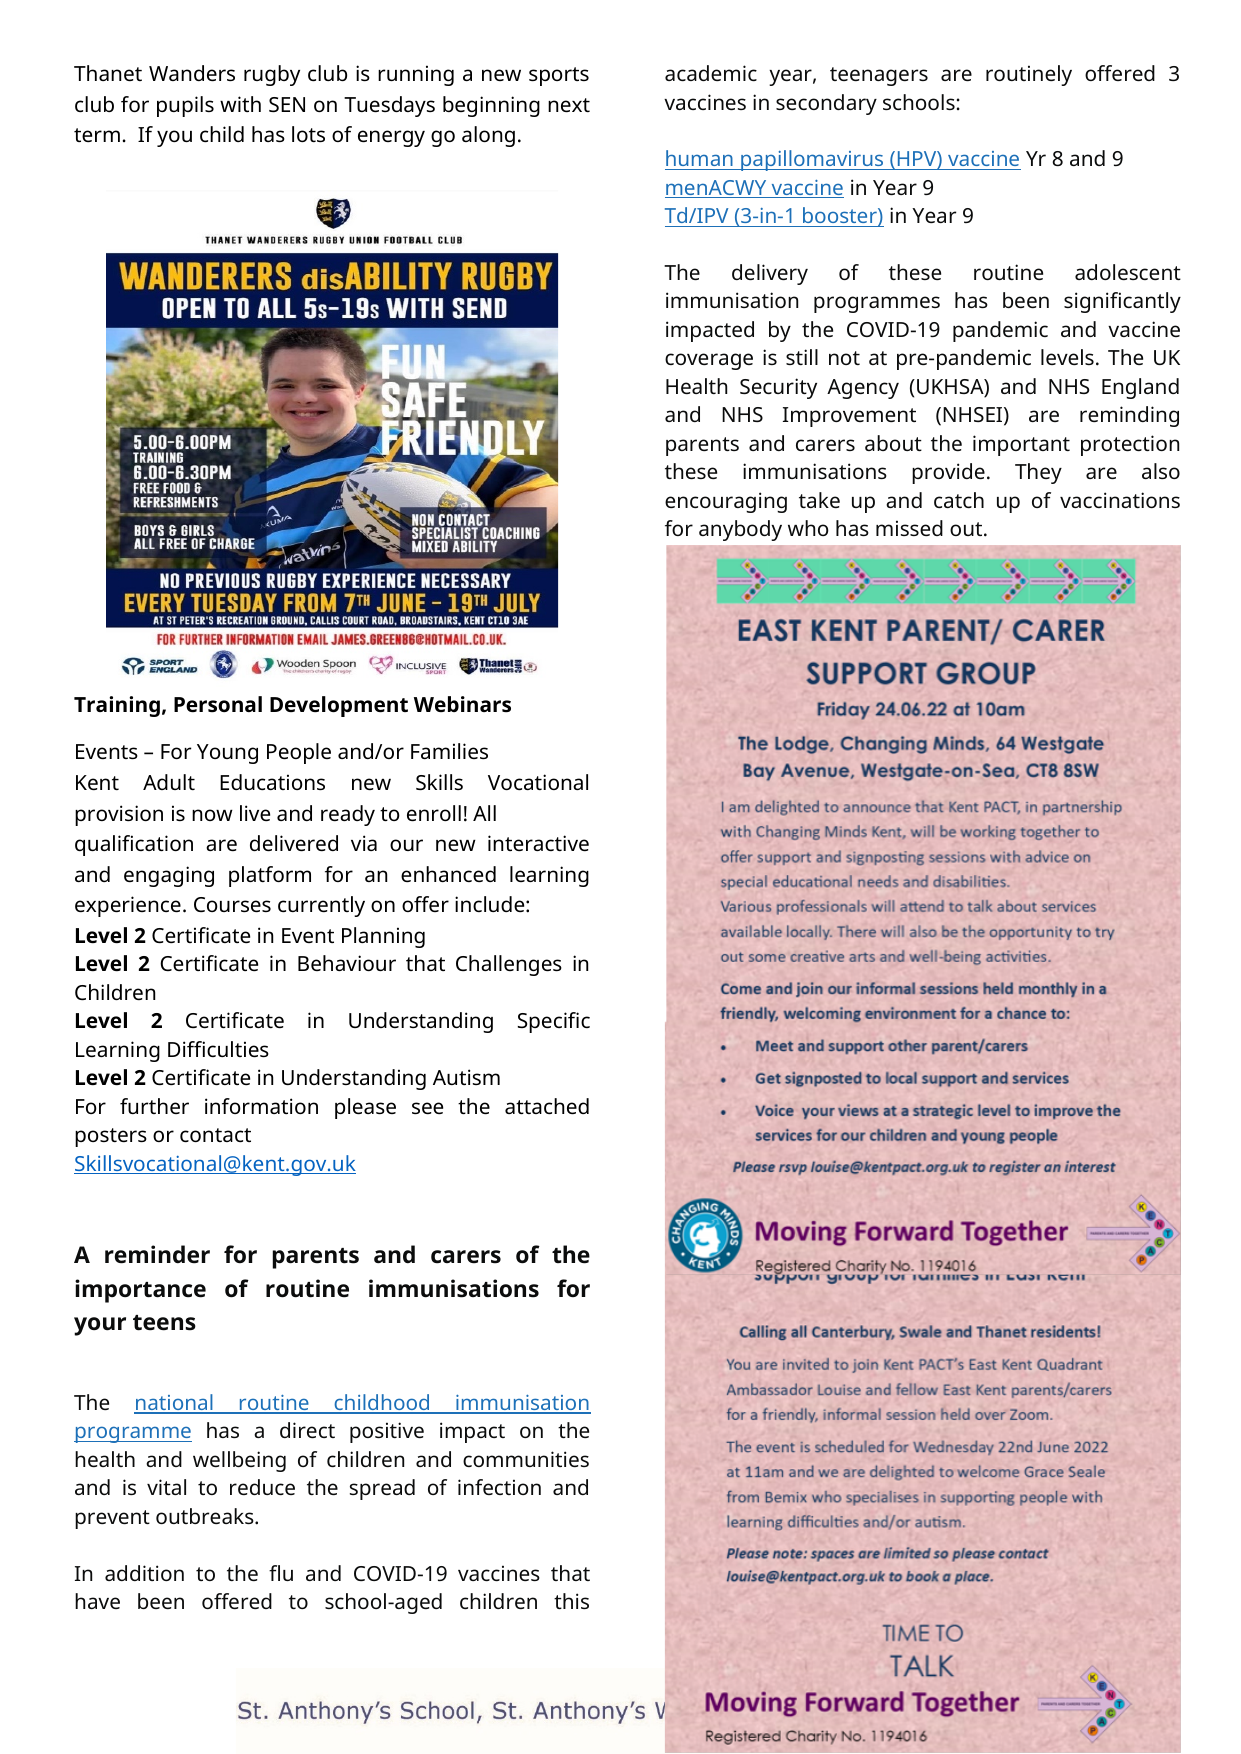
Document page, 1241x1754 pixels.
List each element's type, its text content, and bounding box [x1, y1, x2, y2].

text Level 2 Certificate in Understanding Autism [74, 1063, 591, 1092]
text Level 2 Certificate in Event Planning [74, 921, 591, 949]
text human papillomavirus (HPV) vaccine Yr 8 and 9 menACWY vaccine in Year 9 Td/IPV (3-in-1 booster) in Year 9 [664, 144, 1181, 230]
text Skillsvocational@kent.gov.uk [74, 1149, 591, 1177]
text Level 2 Certificate in Behaviour that Challenges in Children [74, 949, 591, 1006]
text A reminder for parents and carers of the importance of routine immunisations for your teens [74, 1239, 591, 1338]
picture [106, 190, 559, 687]
picture [235, 545, 1182, 1754]
text In addition to the flu and COVID-19 vaccines that have been offered to school-aged children this academic year, teenagers are routinely offered 3 vaccines in secondary schools: [74, 1559, 591, 1616]
text qualification are delivered via our new interactive and engaging platform for an enhanced learning experience. Courses currently on offer include: [74, 829, 591, 919]
text For further information please see the attached posters or contact [74, 1092, 591, 1149]
text The national routine childhood immunisation programme has a direct positive impact on the health and wellbeing of children and communities and is vital to reduce the spread of infection and prevent outbreaks. [74, 1388, 591, 1530]
text Thanet Wanders rugby club is running a new sports club for pupils with SEN on Tuesdays beginning next term. If you child has lots of energy go along. [74, 59, 591, 149]
text Events – For Young People and/or Families [74, 737, 591, 766]
text The delivery of these routine adolescent immunisation programmes has been significantly impacted by the COVID-19 pandemic and vaccine coverage is still not at pre-pandemic levels. The UK Health Security Agency (UKHSA) and NHS England and NHS Improvement (NHSEI) are reminding parents and carers about the important protection these immunisations provide. They are also encouraging take up and catch up of vaccinations for anybody who has missed out. [664, 258, 1181, 543]
text In addition to the flu and COVID-19 vaccines that have been offered to school-aged children this academic year, teenagers are routinely offered 3 vaccines in secondary schools: [664, 59, 1181, 116]
text Level 2 Certificate in Understanding Specific Learning Difficulties [74, 1006, 591, 1063]
text Kent Adult Educations new Skills Vocational provision is now live and ready to enroll! All [74, 768, 591, 827]
